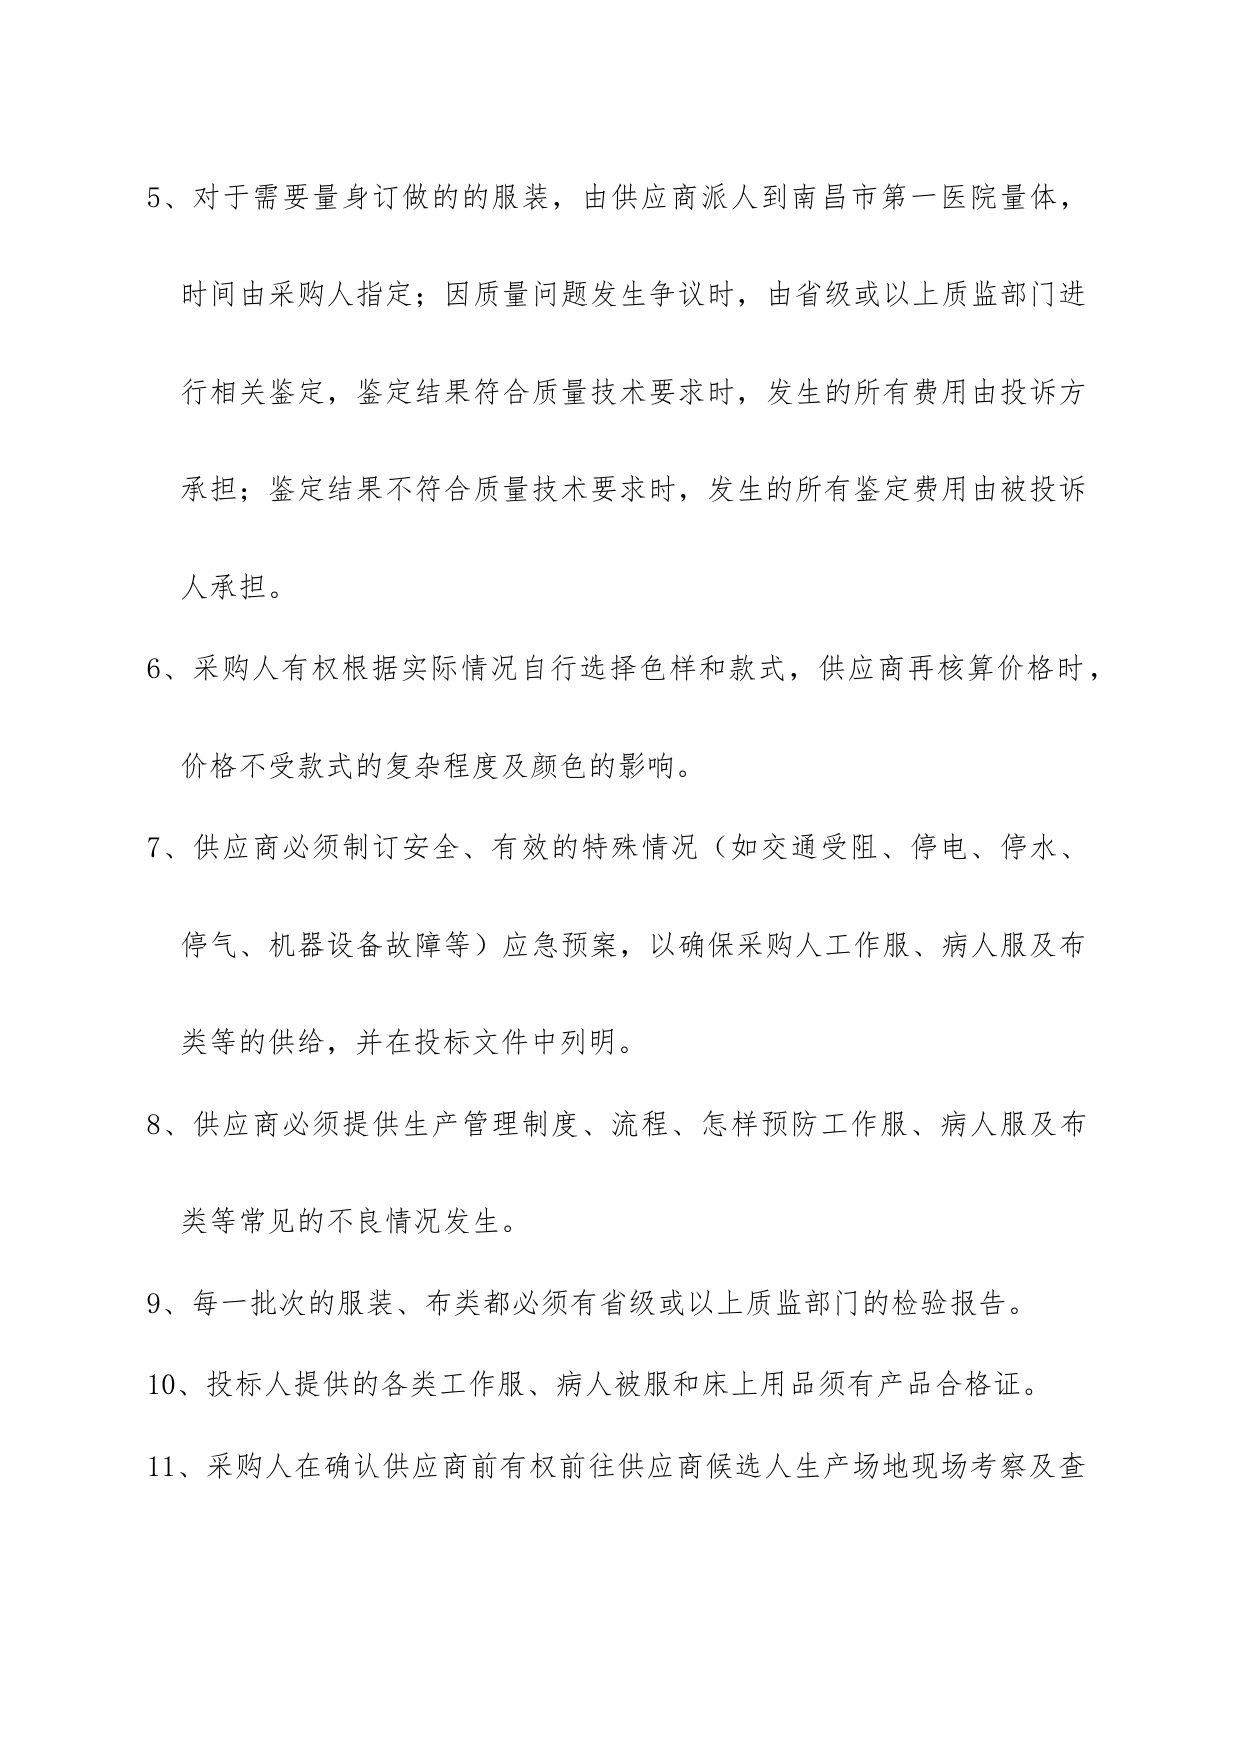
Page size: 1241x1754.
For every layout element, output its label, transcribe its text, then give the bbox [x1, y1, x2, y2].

text 7、供应商必须制订安全、有效的特殊情况（如交通受阻、停电、停水、停气、机器设备故障等）应急预案，以确保采购人工作服、病人服及布类等的供给，并在投标文件中列明。 [146, 813, 1088, 1073]
text 6、采购人有权根据实际情况自行选择色样和款式，供应商再核算价格时，价格不受款式的复杂程度及颜色的影响。 [146, 633, 1088, 796]
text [146, 1431, 1088, 1496]
text 9、每一批次的服装、布类都必须有省级或以上质监部门的检验报告。 [146, 1268, 1088, 1333]
text 5、对于需要量身订做的的服装，由供应商派人到南昌市第一医院量体，时间由采购人指定；因质量问题发生争议时，由省级或以上质监部门进行相关鉴定，鉴定结果符合质量技术要求时，发生的所有费用由投诉方承担；鉴定结果不符合质量技术要求时，发生的所有鉴定费用由被投诉人承担。 [146, 162, 1088, 617]
text 10、投标人提供的各类工作服、病人被服和床上用品须有产品合格证。 [146, 1350, 1088, 1415]
text 8、供应商必须提供生产管理制度、流程、怎样预防工作服、病人服及布类等常见的不良情况发生。 [146, 1089, 1088, 1252]
